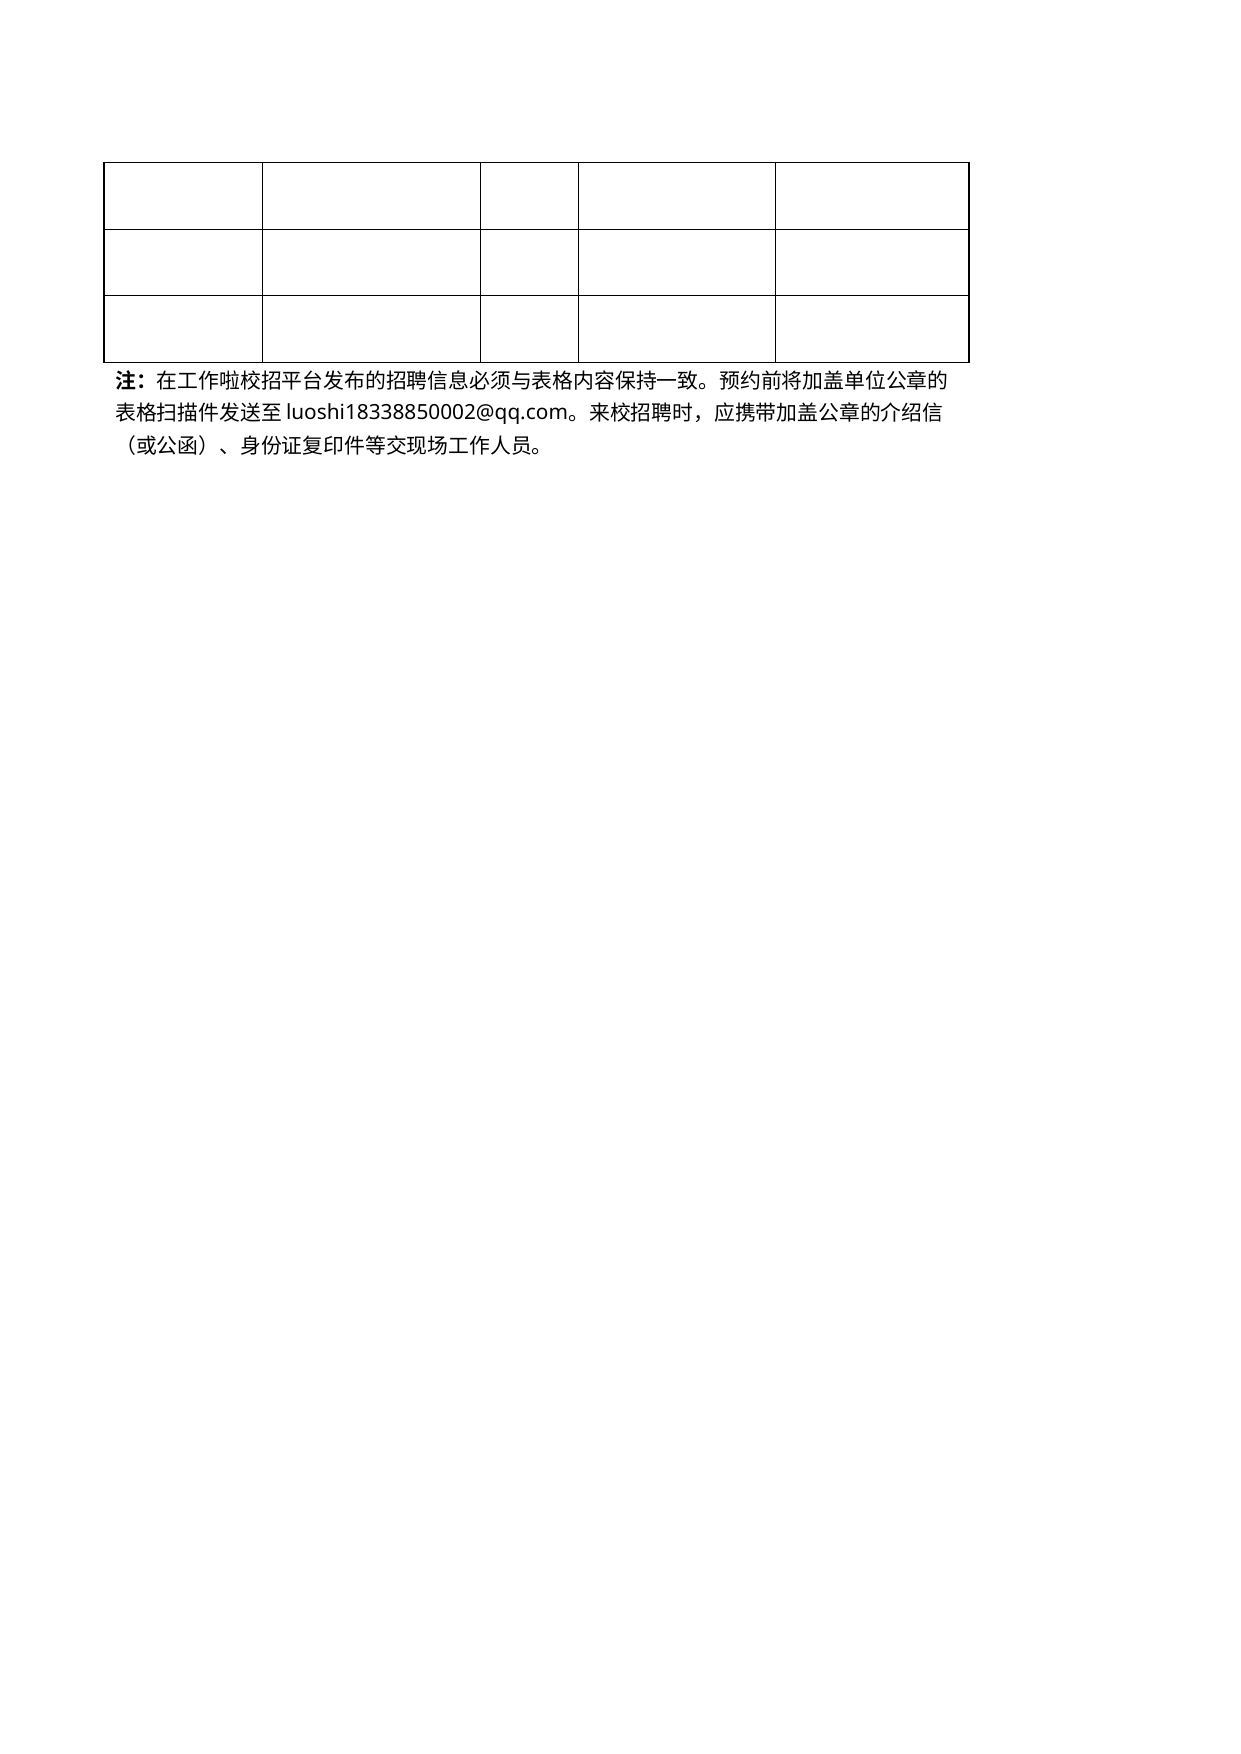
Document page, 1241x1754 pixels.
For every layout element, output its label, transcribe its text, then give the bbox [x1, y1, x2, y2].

table_cell [481, 296, 578, 362]
table_cell [579, 296, 775, 362]
table_cell [776, 296, 968, 362]
table_cell [481, 163, 578, 229]
table_cell [263, 230, 480, 295]
table_cell [105, 230, 262, 295]
table_cell [776, 230, 968, 295]
table_cell [481, 230, 578, 295]
table_cell [776, 163, 968, 229]
table_cell [263, 163, 480, 229]
table_cell [263, 296, 480, 362]
table_cell [105, 296, 262, 362]
table_cell [105, 163, 262, 229]
table_cell [579, 163, 775, 229]
table_cell [579, 230, 775, 295]
table_cell 注：在工作啦校招平台发布的招聘信息必须与表格内容保持一致。预约前将加盖单位公章的表格扫描件发送至luoshi18338850002@qq.com。来校招聘时，应携带加盖公章的介绍信（或公函）、身份证复印件等交现场工作人员。 [104, 363, 969, 461]
